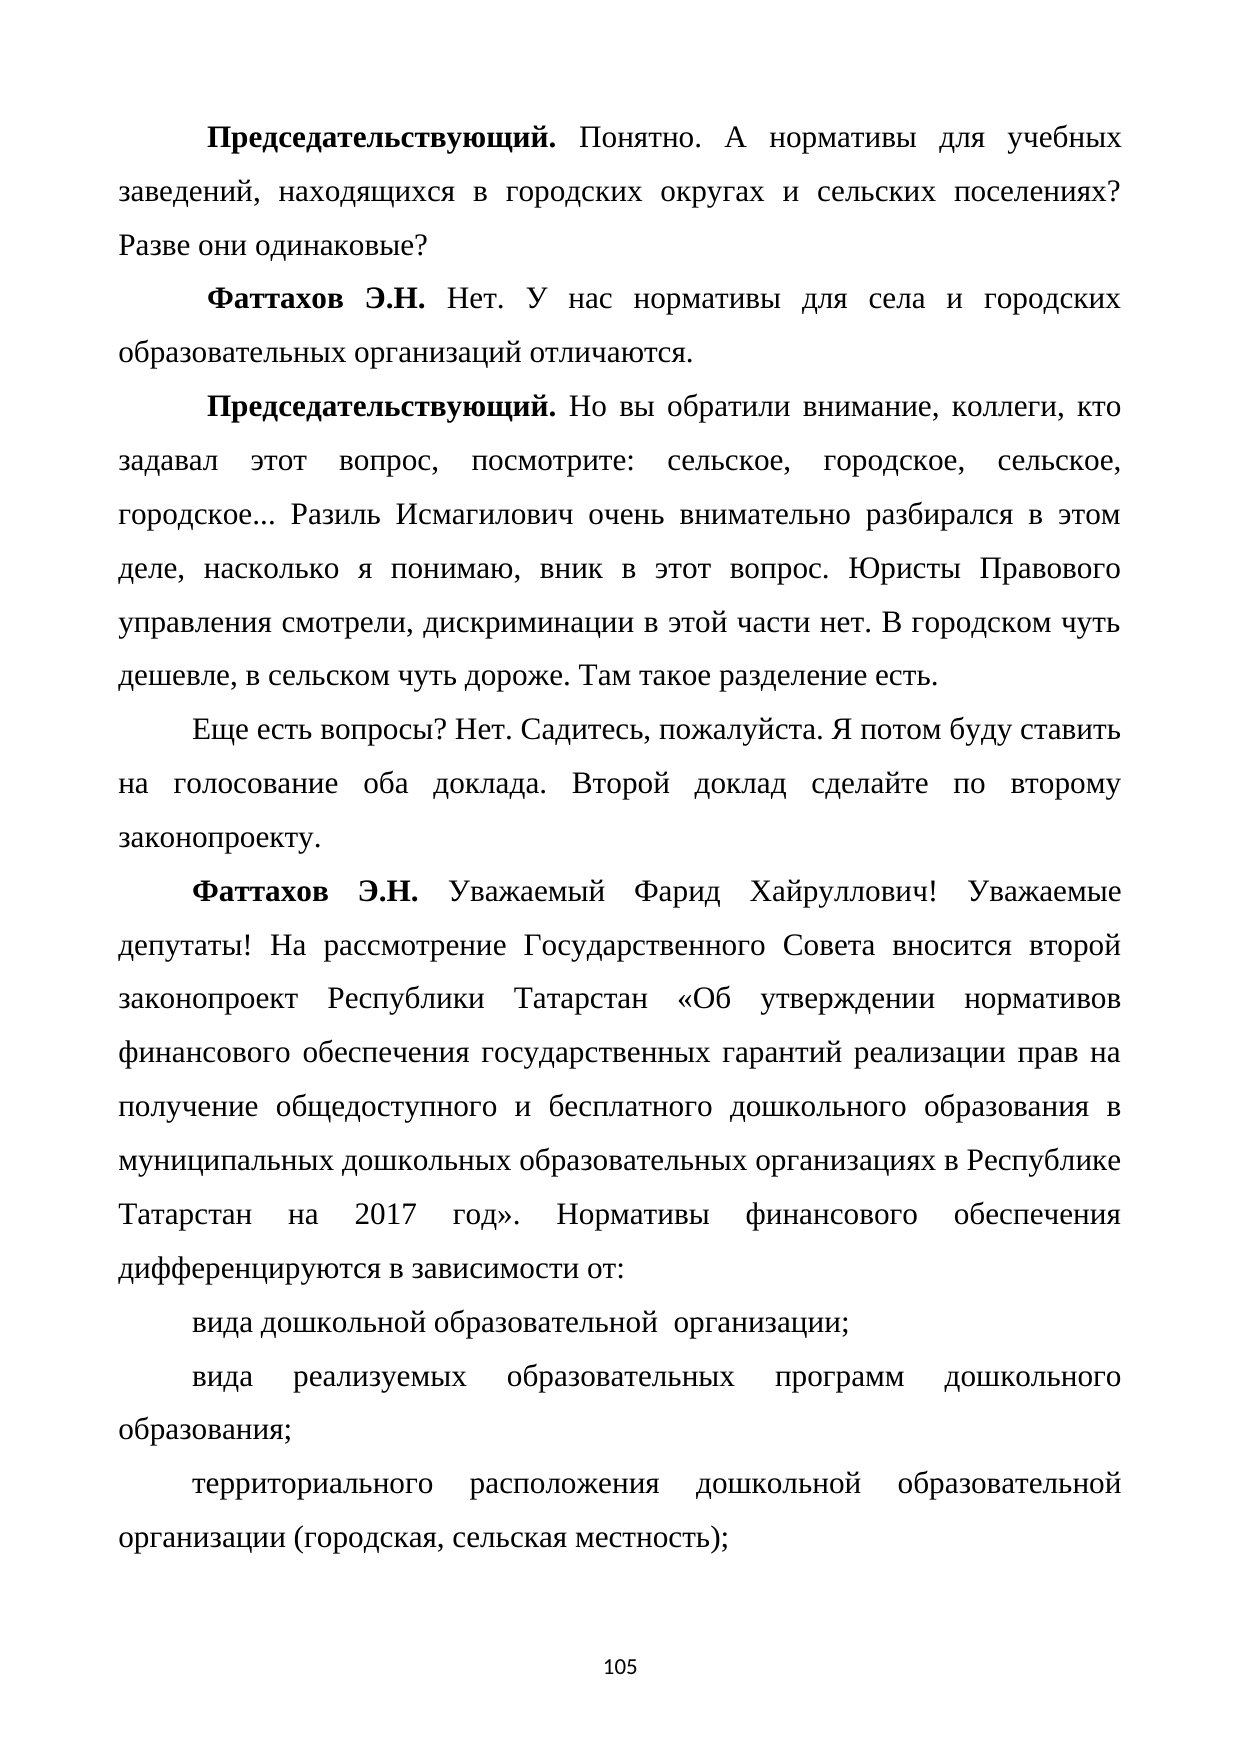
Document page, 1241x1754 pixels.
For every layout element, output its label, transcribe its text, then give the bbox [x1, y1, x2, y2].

text Председательствующий. Понятно. А нормативы для учебных заведений, находящихся в городских округах и сельских поселениях? Разве они одинаковые? [118, 118, 1122, 262]
text Фаттахов Э.Н. Уважаемый Фарид Хайруллович! Уважаемые депутаты! На рассмотрение Государственного Совета вносится второй законопроект Республики Татарстан «Об утверждении нормативов финансового обеспечения государственных гарантий реализации прав на получение общедоступного и бесплатного дошкольного образования в муниципальных дошкольных образовательных организациях в Республике Татарстан на 2017 год». Нормативы финансового обеспечения дифференцируются в зависимости от: [118, 872, 1122, 1285]
text территориального расположения дошкольной образовательной организации (городская, сельская местность); [118, 1464, 1122, 1554]
text Председательствующий. Но вы обратили внимание, коллеги, кто задавал этот вопрос, посмотрите: сельское, городское, сельское, городское... Разиль Исмагилович очень внимательно разбирался в этом деле, насколько я понимаю, вник в этот вопрос. Юристы Правового управления смотрели, дискриминации в этой части нет. В городском чуть дешевле, в сельском чуть дороже. Там такое разделение есть. [118, 387, 1122, 693]
text вида реализуемых образовательных программ дошкольного образования; [118, 1357, 1122, 1447]
text вида дошкольной образовательной организации; [118, 1303, 1122, 1339]
text Еще есть вопросы? Нет. Садитесь, пожалуйста. Я потом буду ставить на голосование оба доклада. Второй доклад сделайте по второму законопроекту. [118, 711, 1122, 854]
text Фаттахов Э.Н. Нет. У нас нормативы для села и городских образовательных организаций отличаются. [118, 280, 1122, 369]
